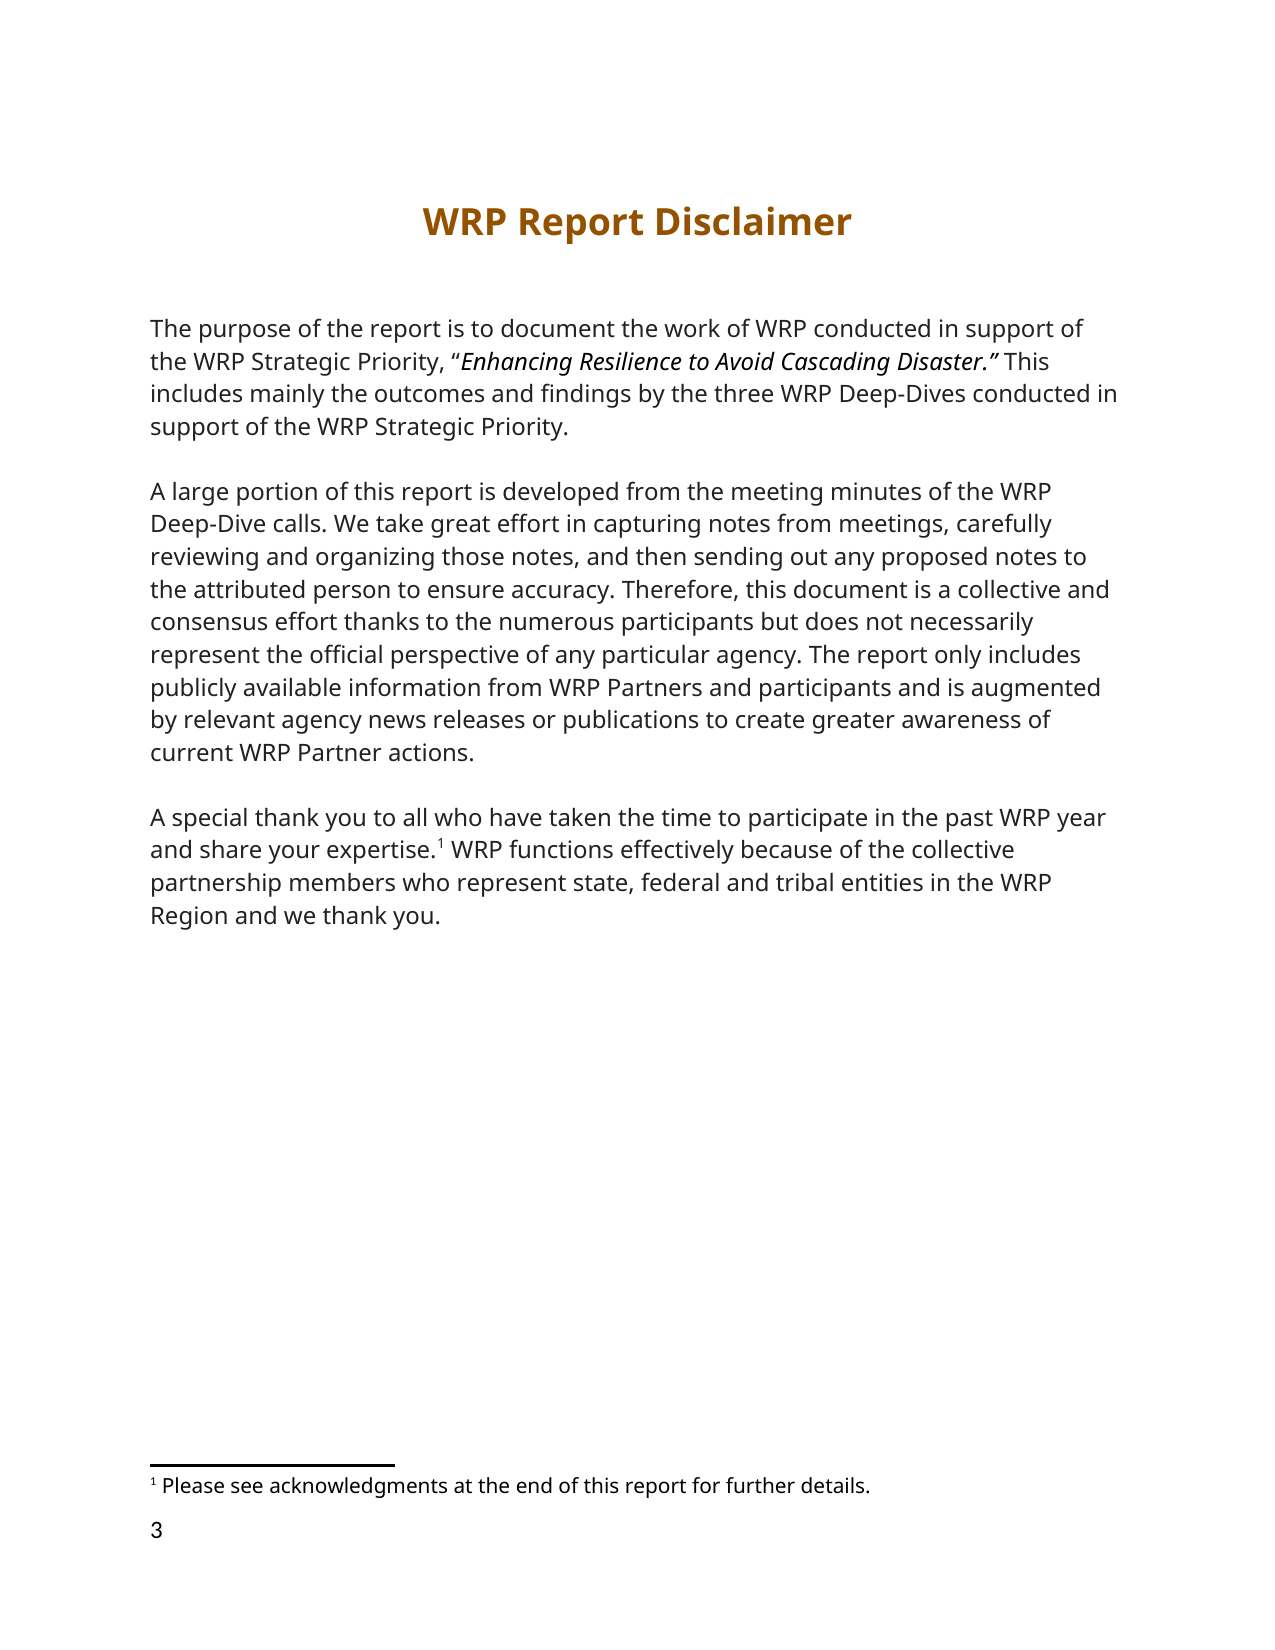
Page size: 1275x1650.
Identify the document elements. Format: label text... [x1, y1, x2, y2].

text WRP Report Disclaimer [150, 195, 1125, 246]
text A large portion of this report is developed from the meeting minutes of the WRP Deep-Dive calls. We take great effort in capturing notes from meetings, carefully reviewing and organizing those notes, and then sending out any proposed notes to the attributed person to ensure accuracy. Therefore, this document is a collective and consensus effort thanks to the numerous participants but does not necessarily represent the official perspective of any particular agency. The report only includes publicly available information from WRP Partners and participants and is augmented by relevant agency news releases or publications to create greater awareness of current WRP Partner actions. [150, 475, 1125, 768]
text The purpose of the report is to document the work of WRP conducted in support of the WRP Strategic Priority, “Enhancing Resilience to Avoid Cascading Disaster.” This includes mainly the outcomes and findings by the three WRP Deep-Dives conducted in support of the WRP Strategic Priority. [150, 312, 1125, 442]
text A special thank you to all who have taken the time to participate in the past WRP year and share your expertise. WRP functions effectively because of the collective partnership members who represent state, federal and tribal entities in the WRP Region and we thank you. [150, 801, 1125, 931]
